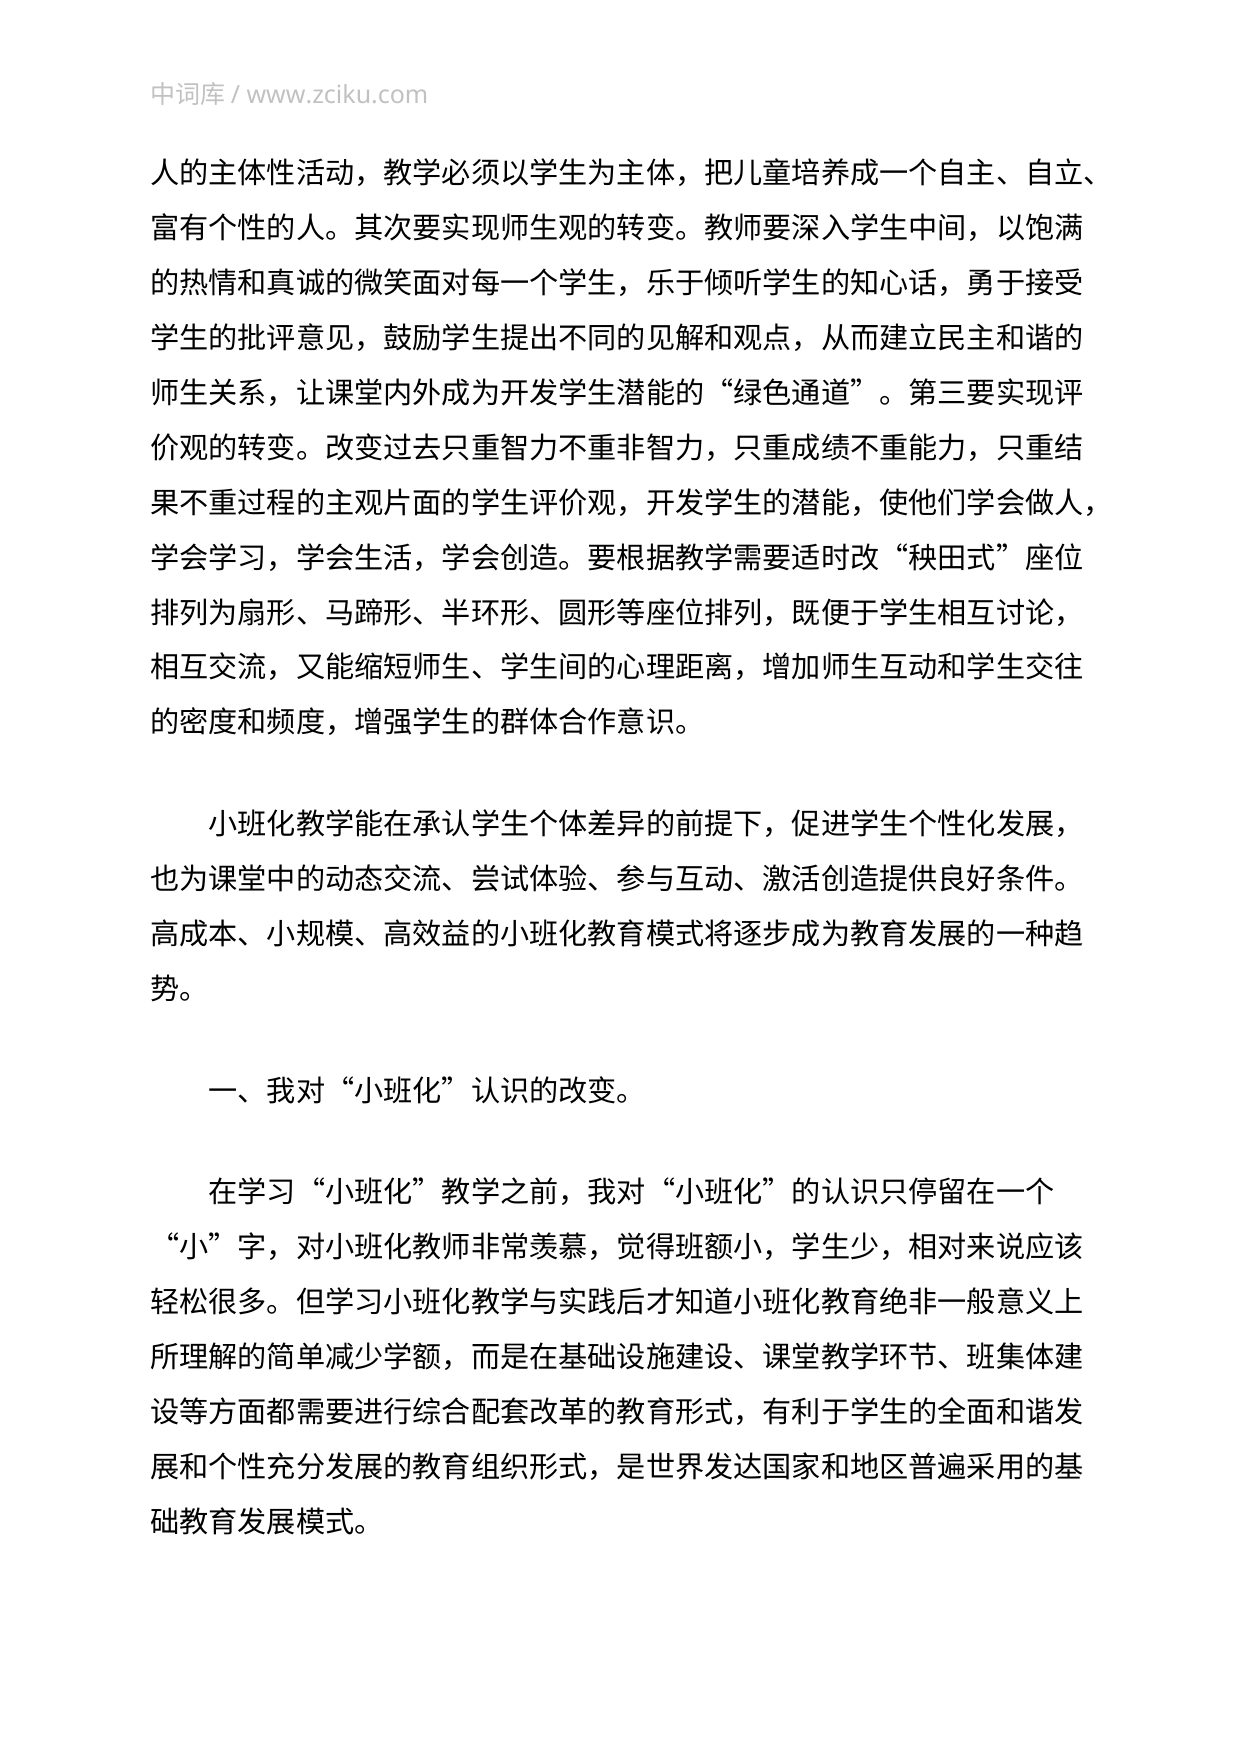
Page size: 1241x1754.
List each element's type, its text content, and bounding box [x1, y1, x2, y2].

text 在学习“小班化”教学之前，我对“小班化”的认识只停留在一个“小”字，对小班化教师非常羡慕，觉得班额小，学生少，相对来说应该轻松很多。但学习小班化教学与实践后才知道小班化教育绝非一般意义上所理解的简单减少学额，而是在基础设施建设、课堂教学环节、班集体建设等方面都需要进行综合配套改革的教育形式，有利于学生的全面和谐发展和个性充分发展的教育组织形式，是世界发达国家和地区普遍采用的基础教育发展模式。 [150, 1169, 1090, 1541]
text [150, 150, 1090, 741]
text 小班化教学能在承认学生个体差异的前提下，促进学生个性化发展，也为课堂中的动态交流、尝试体验、参与互动、激活创造提供良好条件。高成本、小规模、高效益的小班化教育模式将逐步成为教育发展的一种趋势。 [150, 801, 1090, 1008]
text 一、我对“小班化”认识的改变。 [150, 1067, 1090, 1109]
